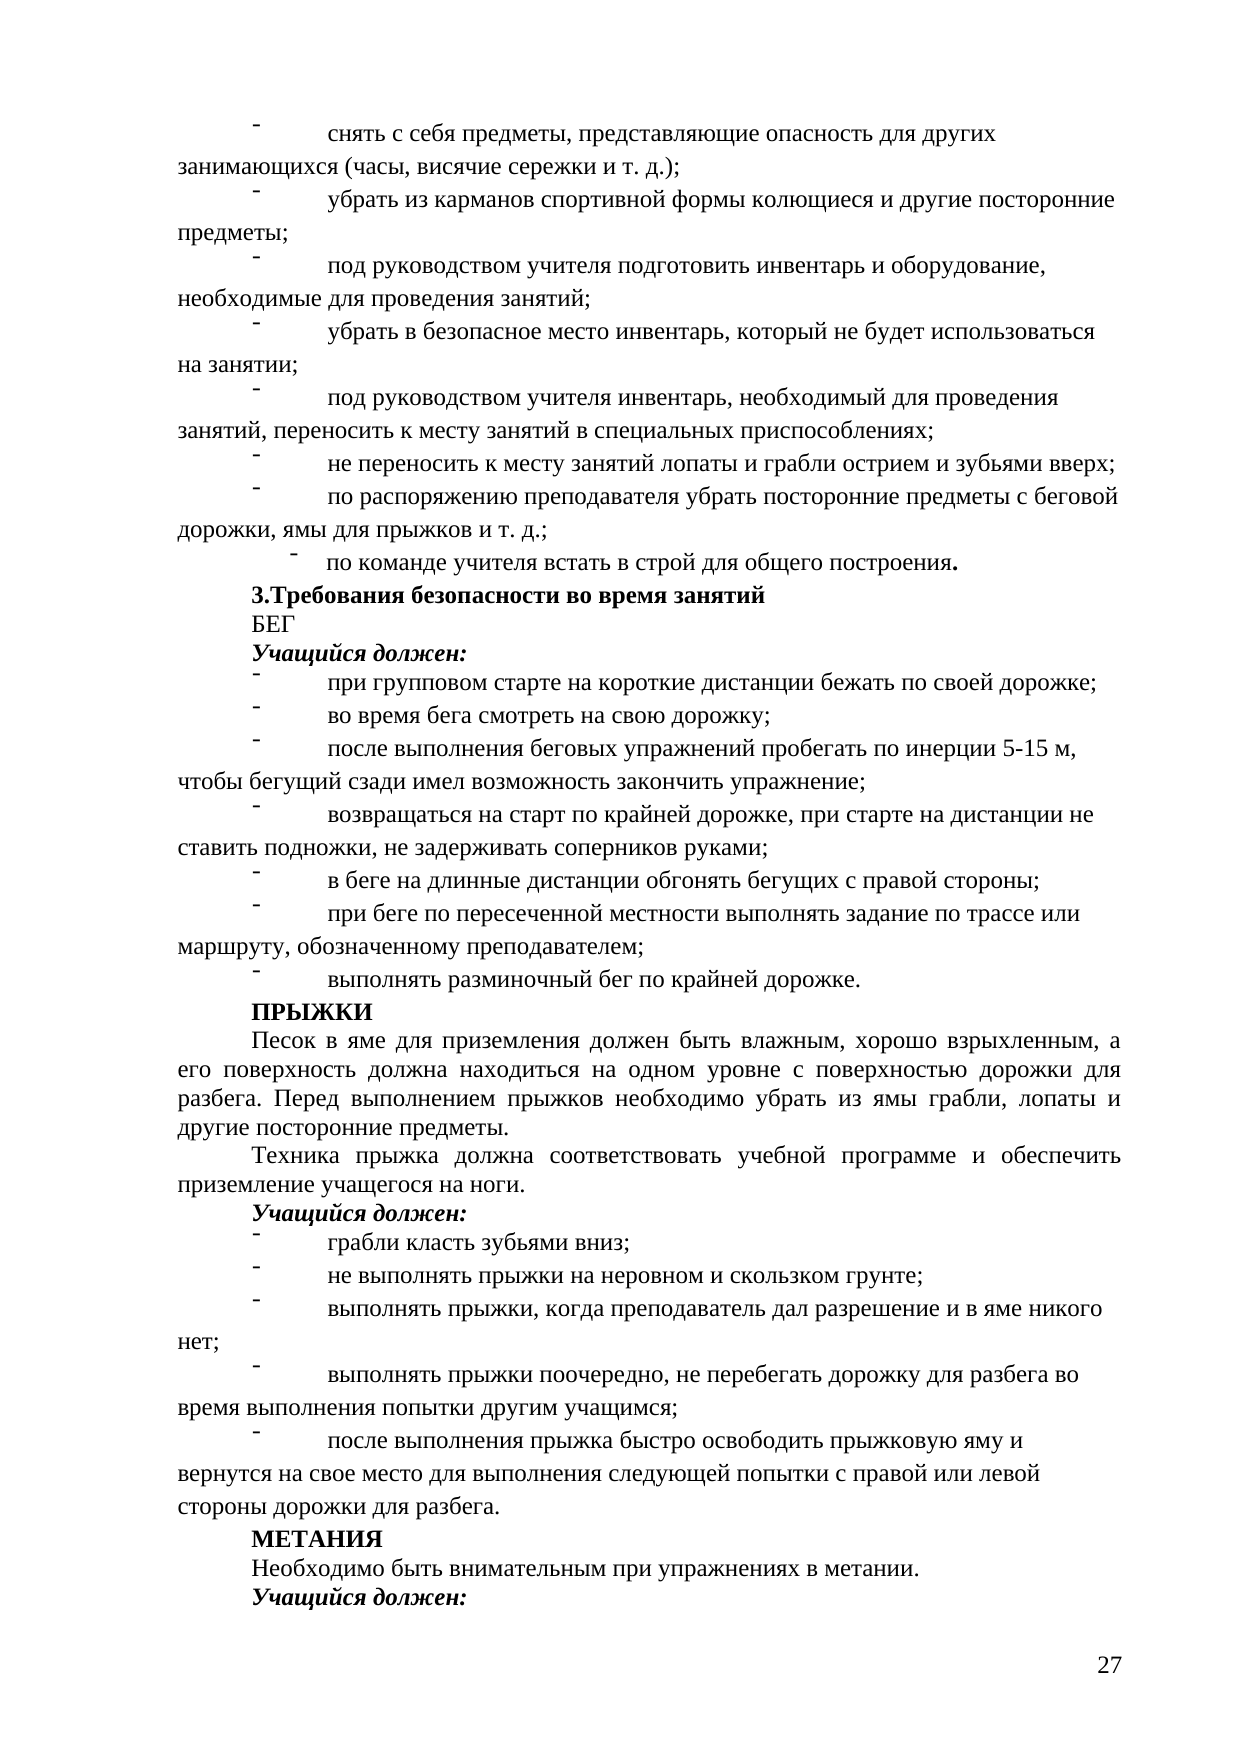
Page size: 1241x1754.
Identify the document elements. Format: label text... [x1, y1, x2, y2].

list убрать в безопасное место инвентарь, который не будет использоваться на занятии; [177, 316, 1122, 378]
text МЕТАНИЯ [177, 1524, 1122, 1553]
list под руководством учителя инвентарь, необходимый для проведения занятий, переносить к месту занятий в специальных приспособлениях; [177, 382, 1122, 444]
list грабли класть зубьями вниз; [177, 1227, 1122, 1256]
text Учащийся должен: [177, 638, 1122, 667]
list выполнять прыжки поочередно, не перебегать дорожку для разбега во время выполнения попытки другим учащимся; [177, 1359, 1122, 1421]
list выполнять разминочный бег по крайней дорожке. [177, 964, 1122, 993]
list убрать из карманов спортивной формы колющиеся и другие посторонние предметы; [177, 184, 1122, 246]
list снять с себя предметы, представляющие опасность для других занимающихся (часы, висячие сережки и т. д.); [177, 118, 1122, 180]
text Техника прыжка должна соответствовать учебной программе и обеспечить приземление учащегося на ноги. [177, 1141, 1122, 1198]
list по команде учителя встать в строй для общего построения. [288, 547, 1122, 576]
list возвращаться на старт по крайней дорожке, при старте на дистанции не ставить подножки, не задерживать соперников руками; [177, 799, 1122, 861]
list не переносить к месту занятий лопаты и грабли острием и зубьями вверх; [177, 448, 1122, 477]
text Учащийся должен: [177, 1198, 1122, 1227]
list не выполнять прыжки на неровном и скользком грунте; [177, 1260, 1122, 1289]
text ПРЫЖКИ [177, 997, 1122, 1026]
text БЕГ [177, 609, 1122, 638]
list при групповом старте на короткие дистанции бежать по своей дорожке; [177, 667, 1122, 695]
list после выполнения беговых упражнений пробегать по инерции 5-15 м, чтобы бегущий сзади имел возможность закончить упражнение; [177, 733, 1122, 794]
text Учащийся должен: [177, 1582, 1122, 1610]
list по распоряжению преподавателя убрать посторонние предметы с беговой дорожки, ямы для прыжков и т. д.; [177, 481, 1122, 543]
list в беге на длинные дистанции обгонять бегущих с правой стороны; [177, 865, 1122, 893]
list под руководством учителя подготовить инвентарь и оборудование, необходимые для проведения занятий; [177, 250, 1122, 312]
text Необходимо быть внимательным при упражнениях в метании. [177, 1553, 1122, 1582]
list после выполнения прыжка быстро освободить прыжковую яму и вернутся на свое место для выполнения следующей попытки с правой или левой стороны дорожки для разбега. [177, 1425, 1122, 1520]
text Песок в яме для приземления должен быть влажным, хорошо взрыхленным, а его поверхность должна находиться на одном уровне с поверхностью дорожки для разбега. Перед выполнением прыжков необходимо убрать из ямы грабли, лопаты и другие посторонние предметы. [177, 1026, 1122, 1141]
list во время бега смотреть на свою дорожку; [177, 700, 1122, 728]
text 3.Требования безопасности во время занятий [177, 580, 1122, 609]
list выполнять прыжки, когда преподаватель дал разрешение и в яме никого нет; [177, 1293, 1122, 1355]
list при беге по пересеченной местности выполнять задание по трассе или маршруту, обозначенному преподавателем; [177, 898, 1122, 959]
